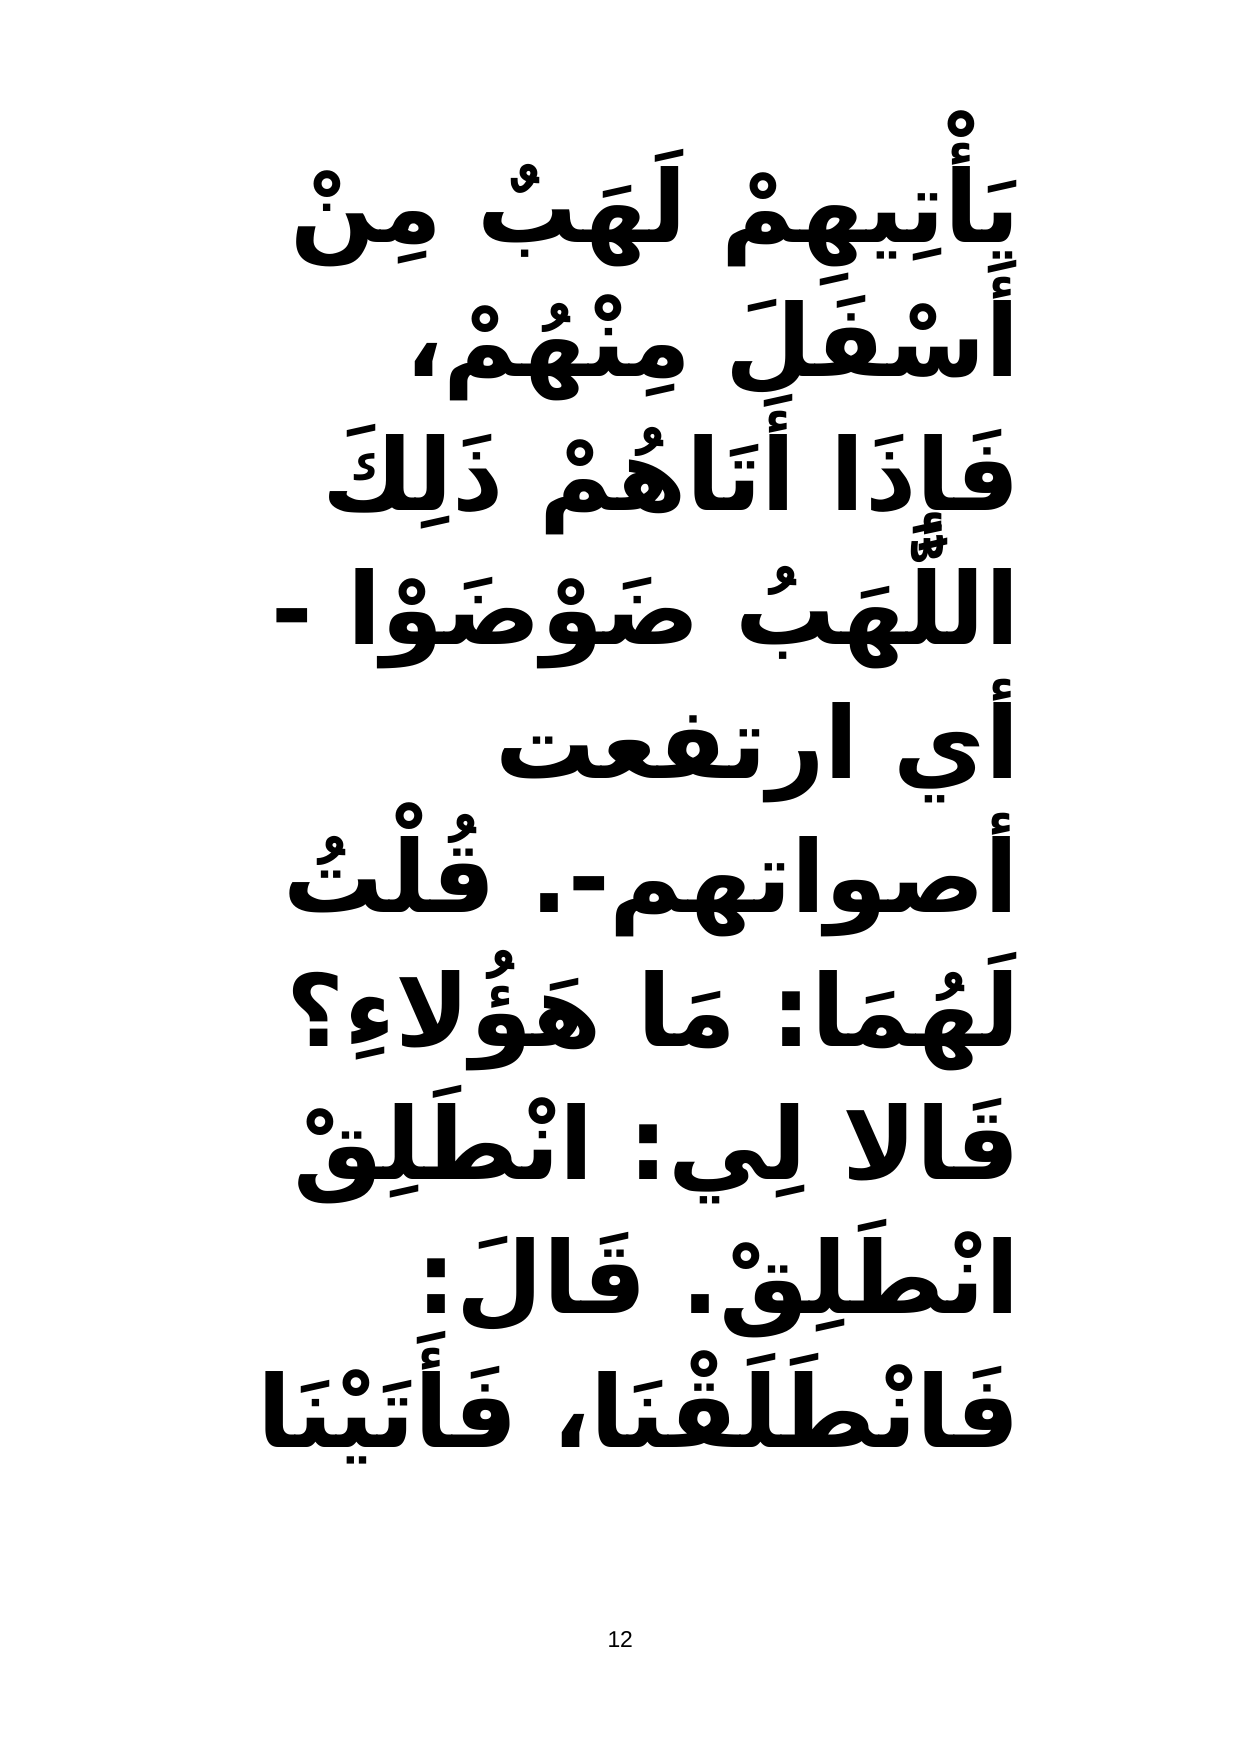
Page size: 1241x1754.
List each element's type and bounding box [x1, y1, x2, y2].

text [187, 150, 1019, 1471]
